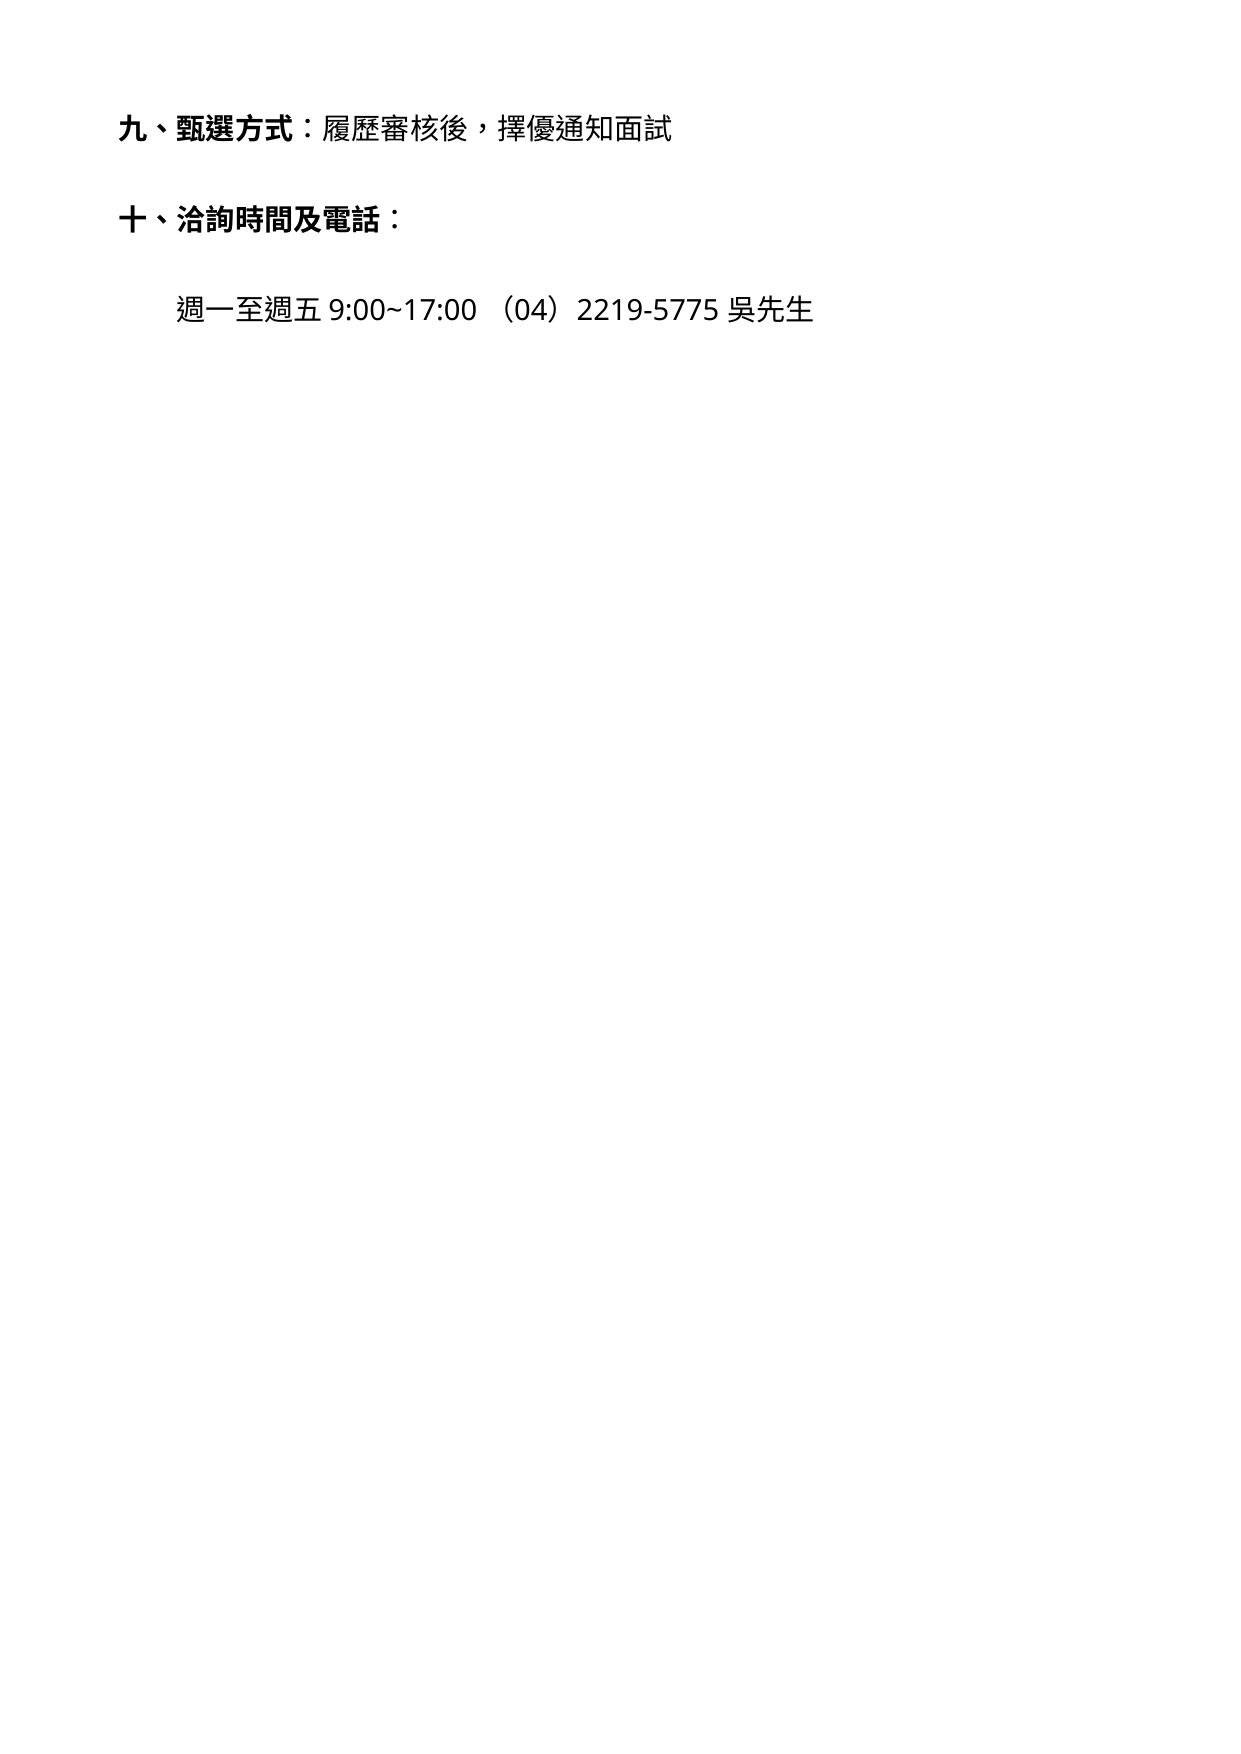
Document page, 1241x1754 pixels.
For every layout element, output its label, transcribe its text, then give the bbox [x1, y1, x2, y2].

text 週一至週五9:00~17:00 （04）2219-5775 吳先生 [118, 271, 1122, 346]
text 十、洽詢時間及電話： [118, 180, 1122, 255]
text 九、甄選方式：履歷審核後，擇優通知面試 [118, 89, 1122, 164]
